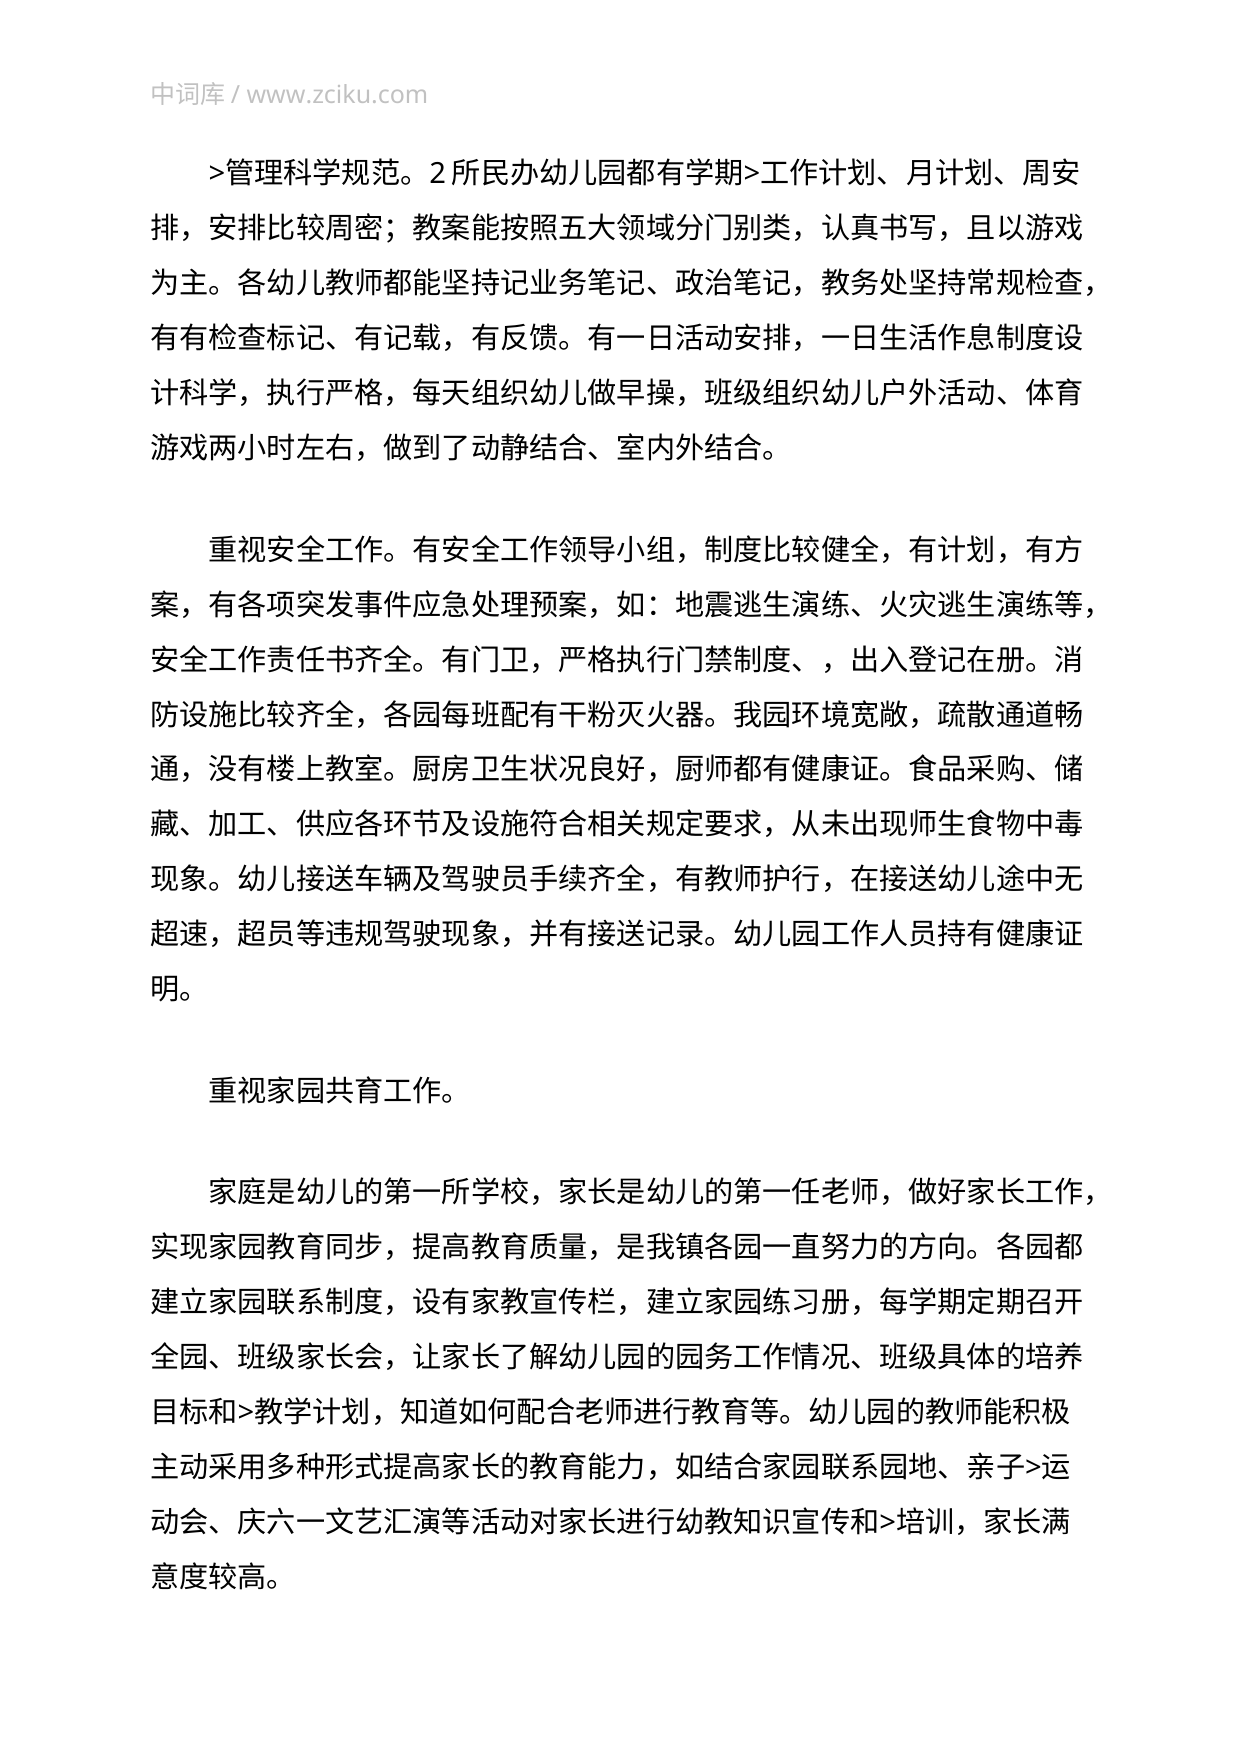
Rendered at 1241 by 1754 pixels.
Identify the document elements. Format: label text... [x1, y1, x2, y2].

text 重视安全工作。有安全工作领导小组，制度比较健全，有计划，有方案，有各项突发事件应急处理预案，如：地震逃生演练、火灾逃生演练等，安全工作责任书齐全。有门卫，严格执行门禁制度、，出入登记在册。消防设施比较齐全，各园每班配有干粉灭火器。我园环境宽敞，疏散通道畅通，没有楼上教室。厨房卫生状况良好，厨师都有健康证。食品采购、储藏、加工、供应各环节及设施符合相关规定要求，从未出现师生食物中毒现象。幼儿接送车辆及驾驶员手续齐全，有教师护行，在接送幼儿途中无超速，超员等违规驾驶现象，并有接送记录。幼儿园工作人员持有健康证明。 [150, 526, 1090, 1008]
text 重视家园共育工作。 [150, 1067, 1090, 1109]
text >管理科学规范。2所民办幼儿园都有学期>工作计划、月计划、周安排，安排比较周密；教案能按照五大领域分门别类，认真书写，且以游戏为主。各幼儿教师都能坚持记业务笔记、政治笔记，教务处坚持常规检查，有有检查标记、有记载，有反馈。有一日活动安排，一日生活作息制度设计科学，执行严格，每天组织幼儿做早操，班级组织幼儿户外活动、体育游戏两小时左右，做到了动静结合、室内外结合。 [150, 150, 1090, 467]
text 家庭是幼儿的第一所学校，家长是幼儿的第一任老师，做好家长工作，实现家园教育同步，提高教育质量，是我镇各园一直努力的方向。各园都建立家园联系制度，设有家教宣传栏，建立家园练习册，每学期定期召开全园、班级家长会，让家长了解幼儿园的园务工作情况、班级具体的培养目标和>教学计划，知道如何配合老师进行教育等。幼儿园的教师能积极主动采用多种形式提高家长的教育能力，如结合家园联系园地、亲子>运动会、庆六一文艺汇演等活动对家长进行幼教知识宣传和>培训，家长满意度较高。 [150, 1169, 1090, 1596]
